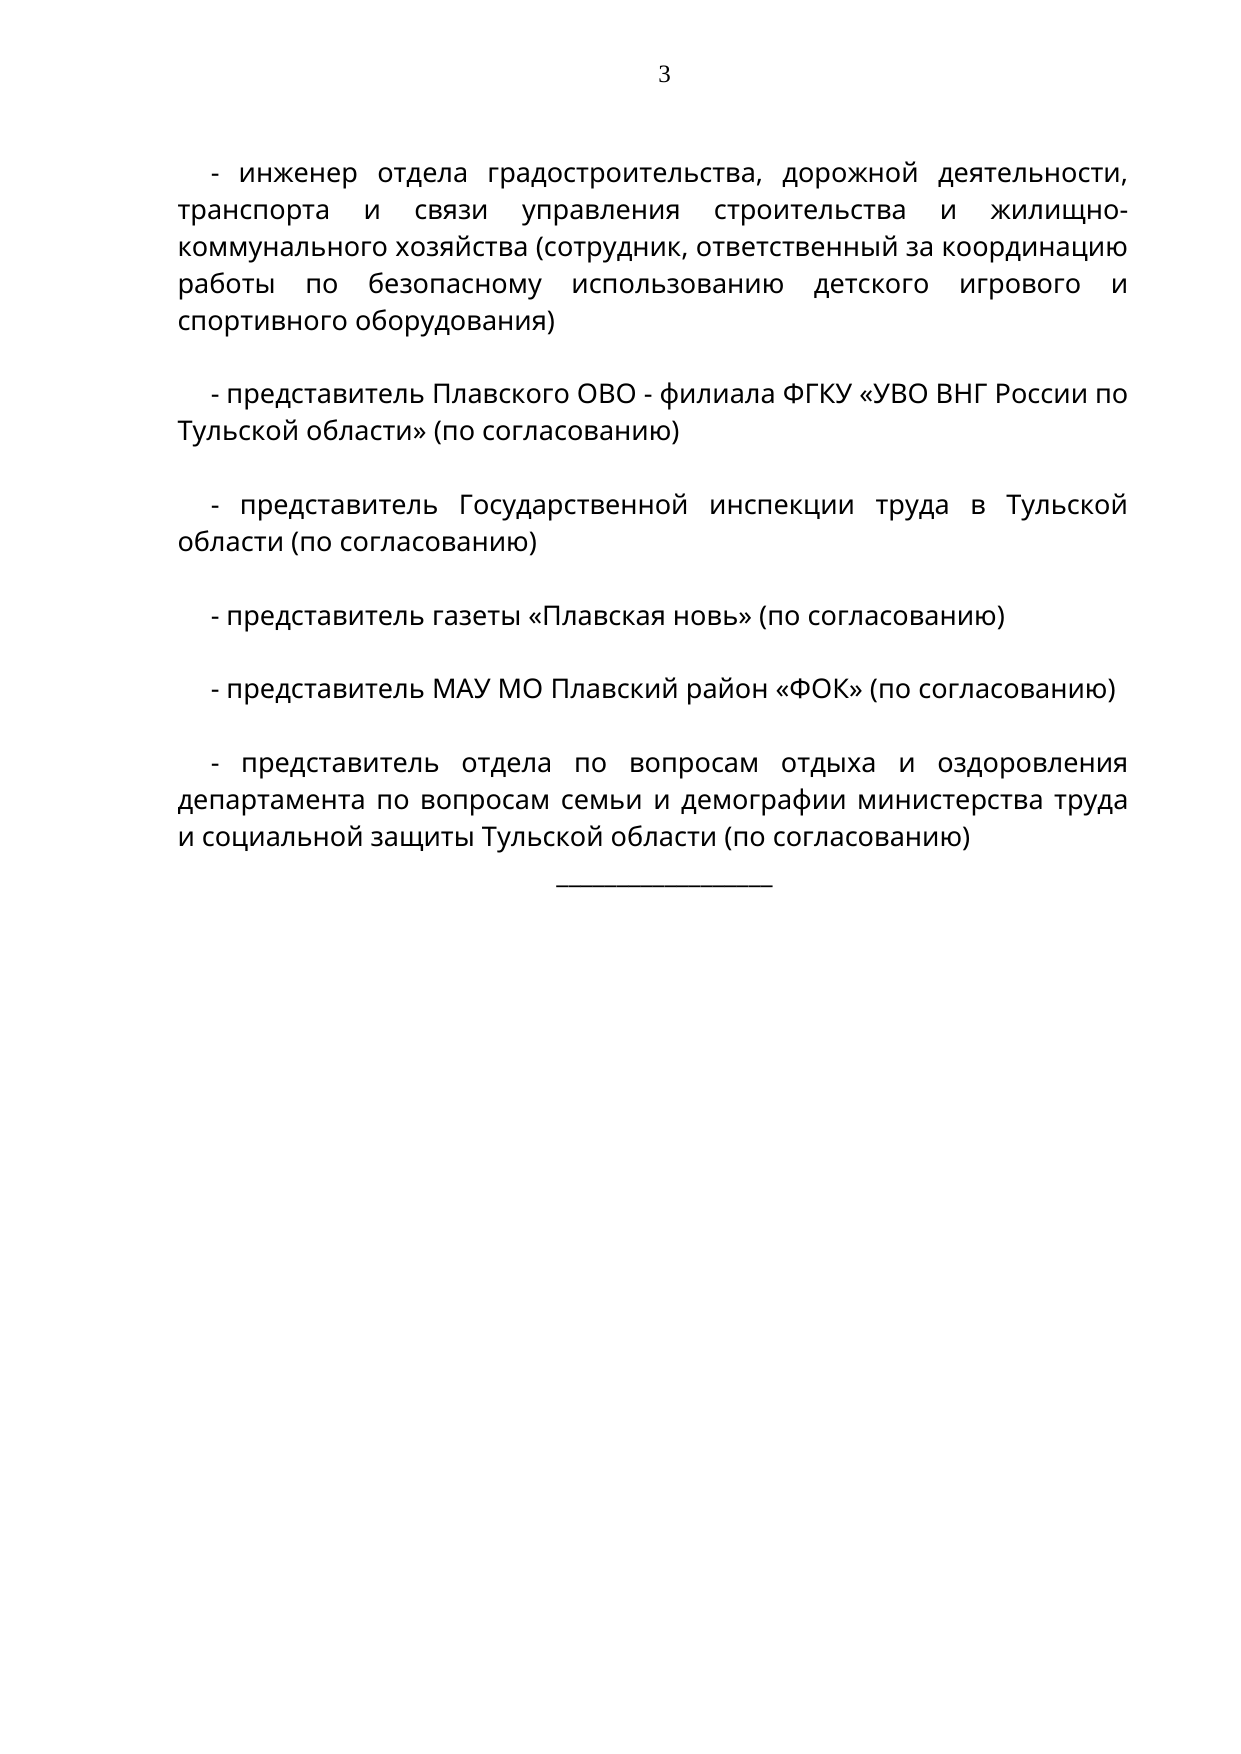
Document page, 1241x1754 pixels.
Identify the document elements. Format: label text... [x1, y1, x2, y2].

table_cell - представитель МАУ МО Плавский район «ФОК» (по согласованию) [166, 670, 1140, 743]
text __________________ [177, 854, 1152, 891]
table_cell - представитель отдела по вопросам отдыха и оздоровления департамента по вопросам семьи и демографии министерства труда и социальной защиты Тульской области (по согласованию) [166, 744, 1140, 854]
table_cell - представитель Государственной инспекции труда в Тульской области (по согласованию) [166, 485, 1140, 596]
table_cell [166, 117, 1140, 375]
table_cell - представитель газеты «Плавская новь» (по согласованию) [166, 596, 1140, 670]
table_cell - представитель Плавского ОВО - филиала ФГКУ «УВО ВНГ России по Тульской области» (по согласованию) [166, 375, 1140, 485]
